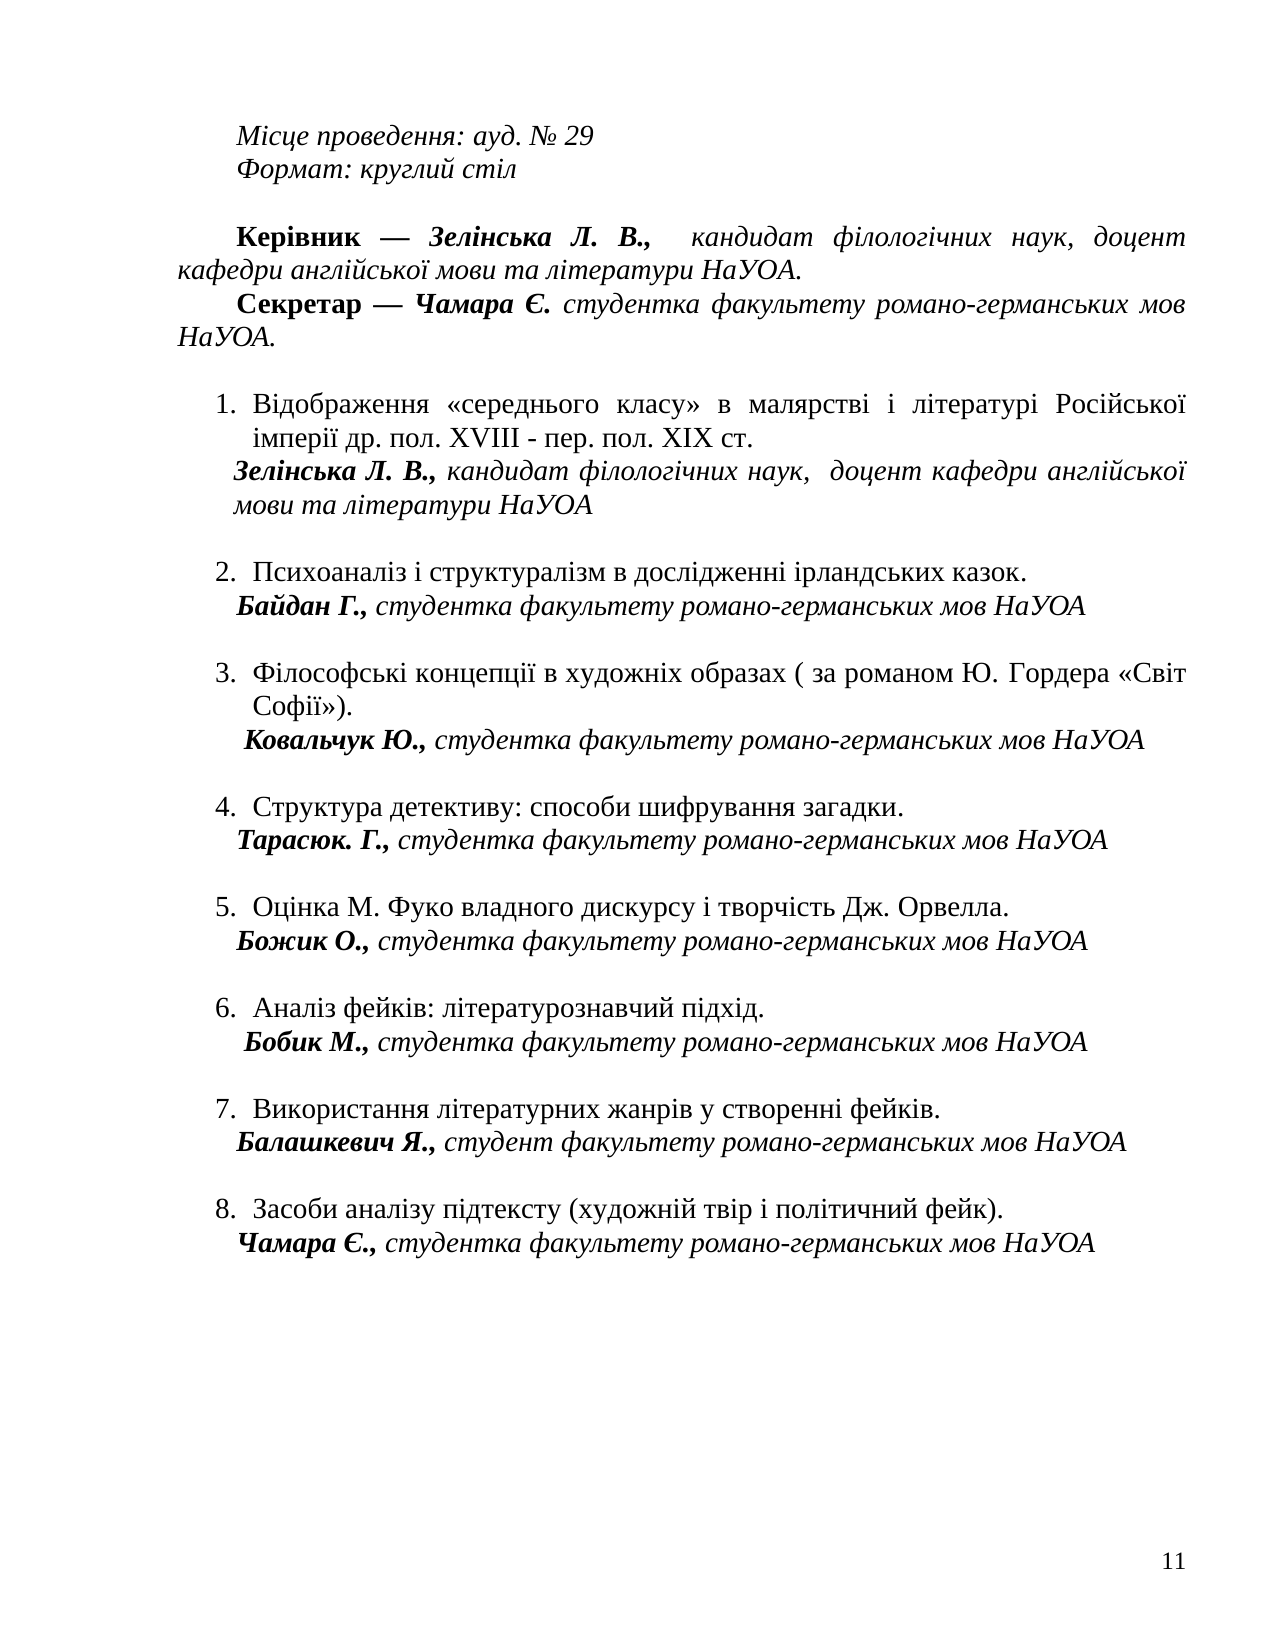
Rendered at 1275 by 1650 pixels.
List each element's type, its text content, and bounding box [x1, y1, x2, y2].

list Структура детективу: способи шифрування загадки. [215, 789, 1186, 822]
text Чамара Є., студентка факультету романо-германських мов НаУОА [177, 1225, 1186, 1258]
text Балашкевич Я., студент факультету романо-германських мов НаУОА [177, 1124, 1186, 1158]
list Використання літературних жанрів у створенні фейків. [215, 1091, 1186, 1124]
text Бобик М., студентка факультету романо-германських мов НаУОА [177, 1024, 1186, 1057]
text Керівник — Зелінська Л. В., кандидат філологічних наук, доцент кафедри англійської мови та літератури НаУОА. [177, 219, 1186, 286]
text Зелінська Л. В., кандидат філологічних наук, доцент кафедри англійської мови та літератури НаУОА [233, 453, 1186, 521]
text Тарасюк. Г., студентка факультету романо-германських мов НаУОА [177, 822, 1186, 856]
text Божик О., студентка факультету романо-германських мов НаУОА [177, 923, 1186, 957]
list Філософські концепції в художніх образах ( за романом Ю. Гордера «Світ Софії»). [215, 655, 1186, 722]
text Секретар — Чамара Є. студентка факультету романо-германських мов НаУОА. [177, 286, 1186, 353]
list Відображення «середнього класу» в малярстві і літературі Російської імперії др. пол. ХVІІІ - пер. пол. ХІХ ст. [215, 386, 1186, 453]
list Засоби аналізу підтексту (художній твір і політичний фейк). [215, 1191, 1186, 1225]
list Психоаналіз і структуралізм в дослідженні ірландських казок. [215, 554, 1186, 588]
list Оцінка М. Фуко владного дискурсу і творчість Дж. Орвелла. [215, 889, 1186, 923]
text Байдан Г., студентка факультету романо-германських мов НаУОА [177, 588, 1186, 621]
list Аналіз фейків: літературознавчий підхід. [215, 990, 1186, 1024]
text Формат: круглий стіл [177, 152, 1186, 185]
text Ковальчук Ю., студентка факультету романо-германських мов НаУОА [177, 722, 1186, 755]
text Місце проведення: ауд. № 29 [177, 118, 1186, 152]
